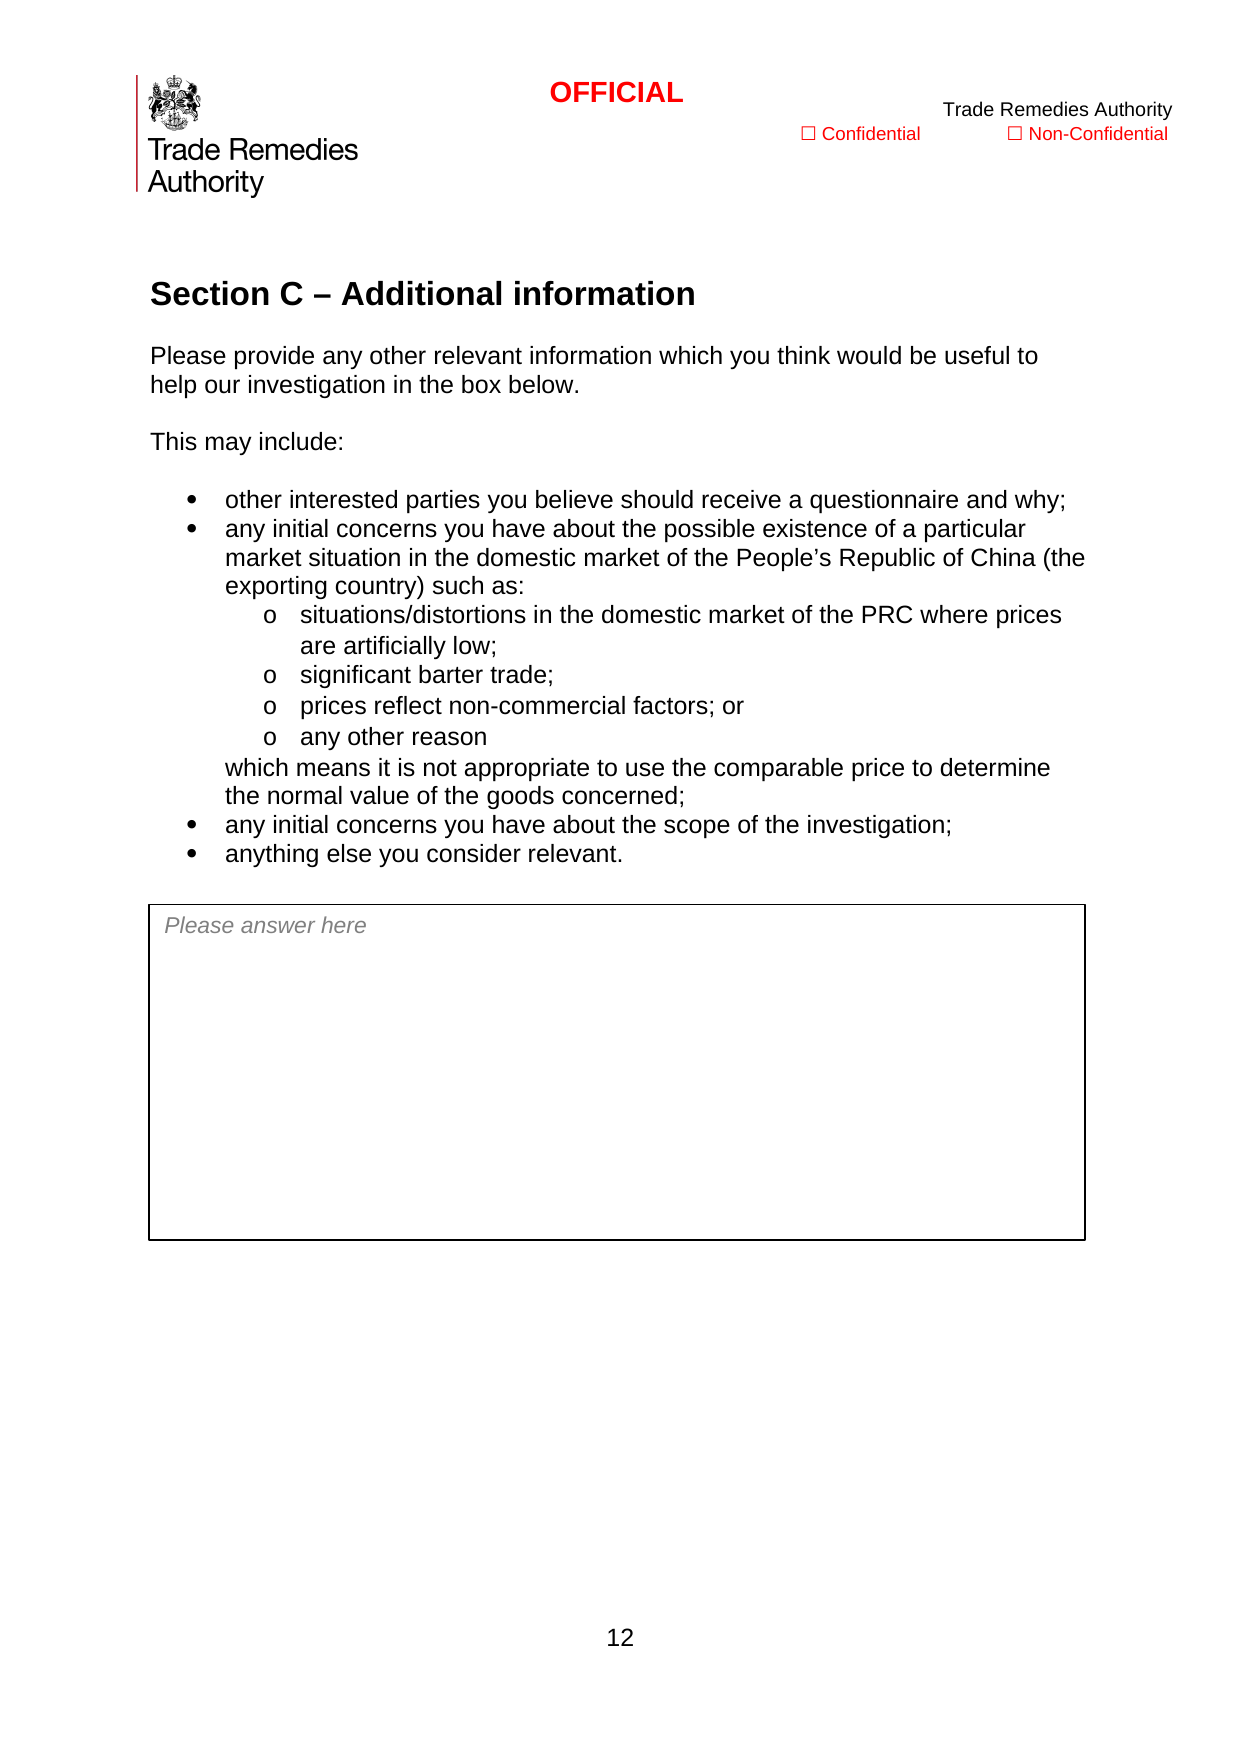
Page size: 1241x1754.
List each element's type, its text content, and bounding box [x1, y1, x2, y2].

subtitle Section C – Additional information [150, 274, 1090, 312]
list other interested parties you believe should receive a questionnaire and why; [187, 485, 1090, 514]
list significant barter trade; [262, 660, 1090, 691]
list anything else you consider relevant. [187, 839, 1090, 868]
list any other reason [262, 722, 1090, 753]
list which means it is not appropriate to use the comparable price to determine the normal value of the goods concerned; [225, 753, 1090, 810]
text This may include: [150, 427, 1090, 456]
picture [136, 75, 358, 198]
list any initial concerns you have about the scope of the investigation; [187, 810, 1090, 839]
text Please provide any other relevant information which you think would be useful to help our investigation in the box below. [150, 341, 1090, 399]
list situations/distortions in the domestic market of the PRC where prices are artificially low; [262, 600, 1090, 660]
list any initial concerns you have about the possible existence of a particular market situation in the domestic market of the People’s Republic of China (the exporting country) such as: [187, 514, 1090, 600]
list prices reflect non-commercial factors; or [262, 691, 1090, 722]
